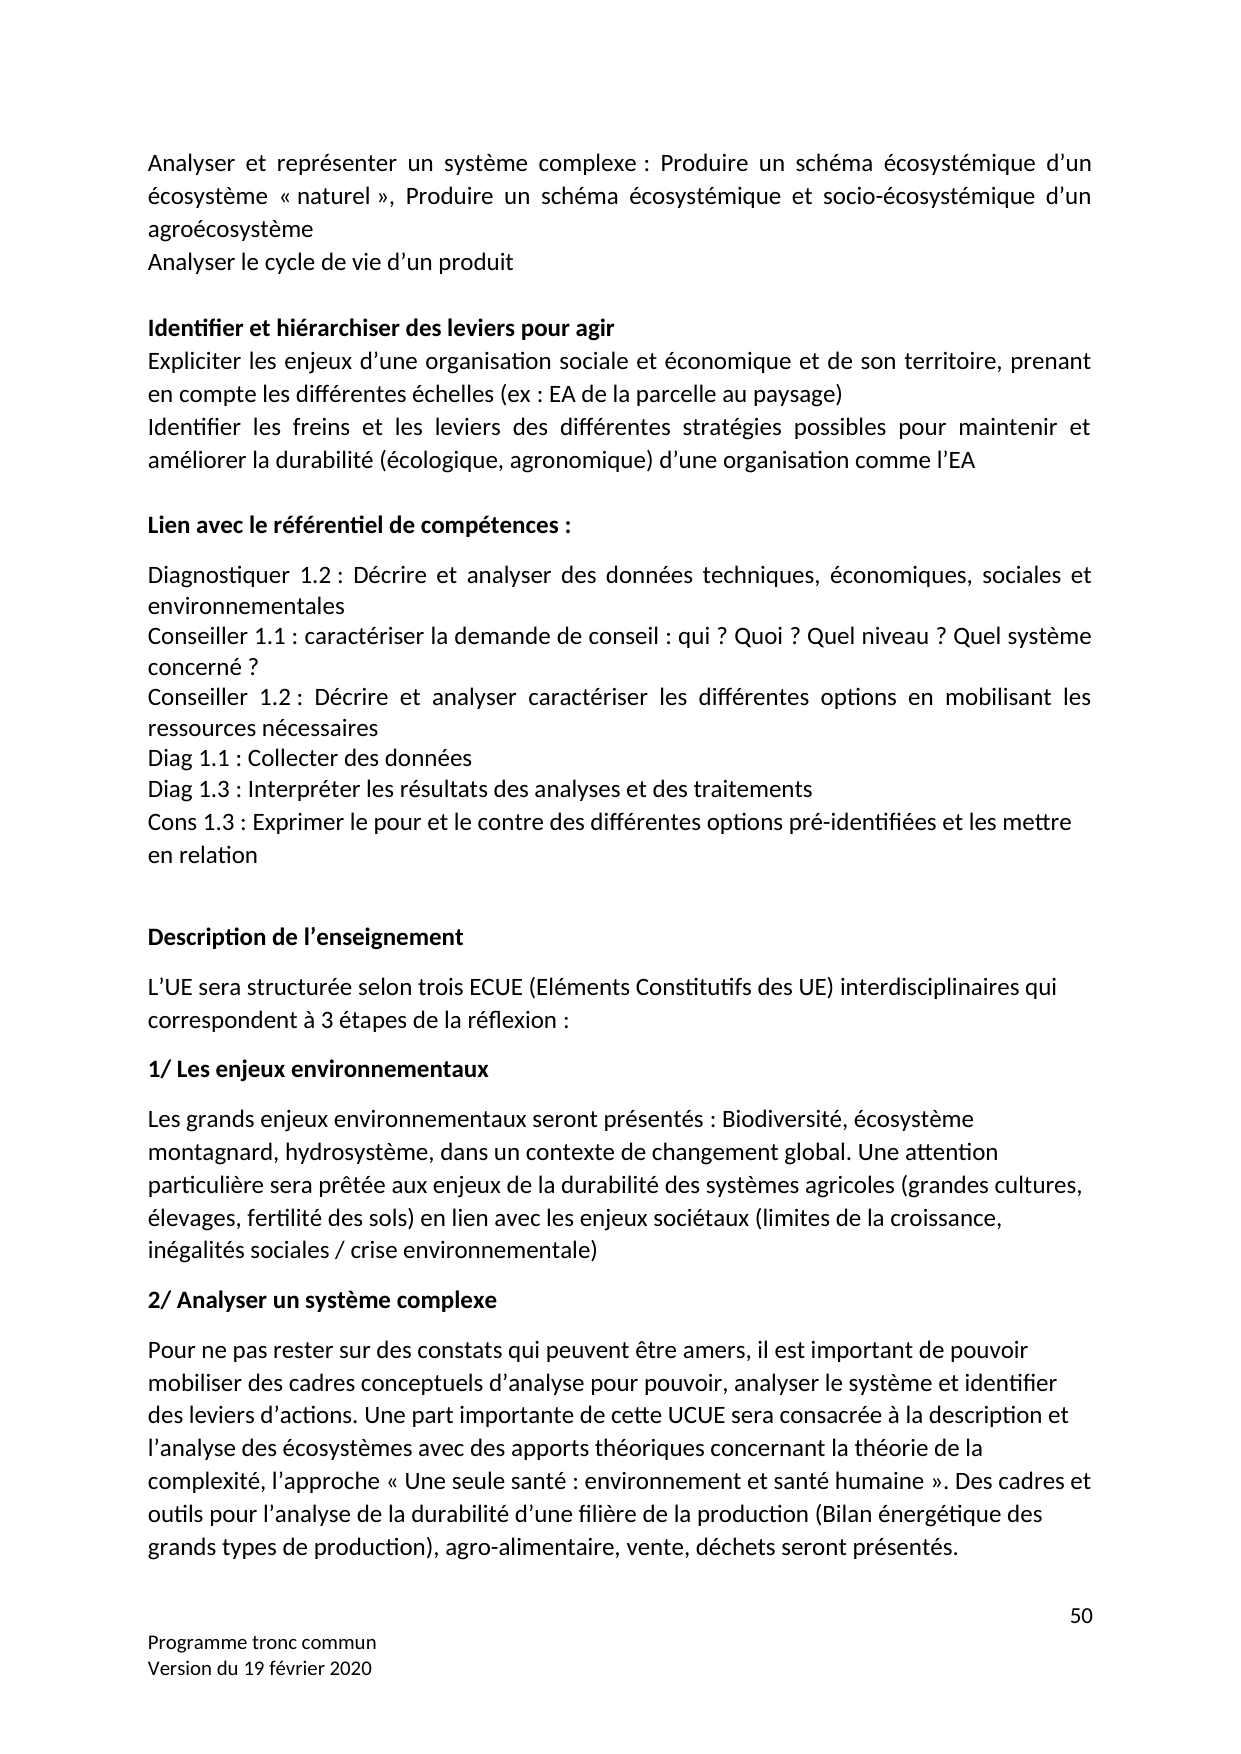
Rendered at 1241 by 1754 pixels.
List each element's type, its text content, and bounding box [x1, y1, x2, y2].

text Conseiller 1.1 : caractériser la demande de conseil : qui ? Quoi ? Quel niveau ? Quel système concerné ? [148, 620, 1093, 681]
text L’UE sera structurée selon trois ECUE (Eléments Constitutifs des UE) interdisciplinaires qui correspondent à 3 étapes de la réflexion : [148, 971, 1093, 1034]
text Analyser et représenter un système complexe : Produire un schéma écosystémique d’un écosystème « naturel », Produire un schéma écosystémique et socio-écosystémique d’un agroécosystème [148, 148, 1093, 244]
text Description de l’enseignement [148, 921, 1093, 952]
text Conseiller 1.2 : Décrire et analyser caractériser les différentes options en mobilisant les ressources nécessaires [148, 681, 1093, 742]
text Identifier les freins et les leviers des différentes stratégies possibles pour maintenir et améliorer la durabilité (écologique, agronomique) d’une organisation comme l’EA [148, 411, 1093, 474]
text 1/ Les enjeux environnementaux [148, 1053, 1093, 1084]
text Pour ne pas rester sur des constats qui peuvent être amers, il est important de pouvoir mobiliser des cadres conceptuels d’analyse pour pouvoir, analyser le système et identifier des leviers d’actions. Une part importante de cette UCUE sera consacrée à la description et l’analyse des écosystèmes avec des apports théoriques concernant la théorie de la complexité, l’approche « Une seule santé : environnement et santé humaine ». Des cadres et outils pour l’analyse de la durabilité d’une filière de la production (Bilan énergétique des grands types de production), agro-alimentaire, vente, déchets seront présentés. [148, 1334, 1093, 1562]
text Diag 1.3 : Interpréter les résultats des analyses et des traitements [148, 773, 1093, 803]
text Diag 1.1 : Collecter des données [148, 742, 1093, 773]
text 2/ Analyser un système complexe [148, 1284, 1093, 1315]
text Lien avec le référentiel de compétences : [148, 510, 1093, 540]
text Identifier et hiérarchiser des leviers pour agir [148, 312, 1093, 343]
text Cons 1.3 : Exprimer le pour et le contre des différentes options pré-identifiées et les mettre en relation [148, 806, 1093, 869]
text Diagnostiquer 1.2 : Décrire et analyser des données techniques, économiques, sociales et environnementales [148, 559, 1093, 620]
text Analyser le cycle de vie d’un produit [148, 246, 1093, 277]
text Les grands enjeux environnementaux seront présentés : Biodiversité, écosystème montagnard, hydrosystème, dans un contexte de changement global. Une attention particulière sera prêtée aux enjeux de la durabilité des systèmes agricoles (grandes cultures, élevages, fertilité des sols) en lien avec les enjeux sociétaux (limites de la croissance, inégalités sociales / crise environnementale) [148, 1103, 1093, 1265]
text Expliciter les enjeux d’une organisation sociale et économique et de son territoire, prenant en compte les différentes échelles (ex : EA de la parcelle au paysage) [148, 345, 1093, 408]
